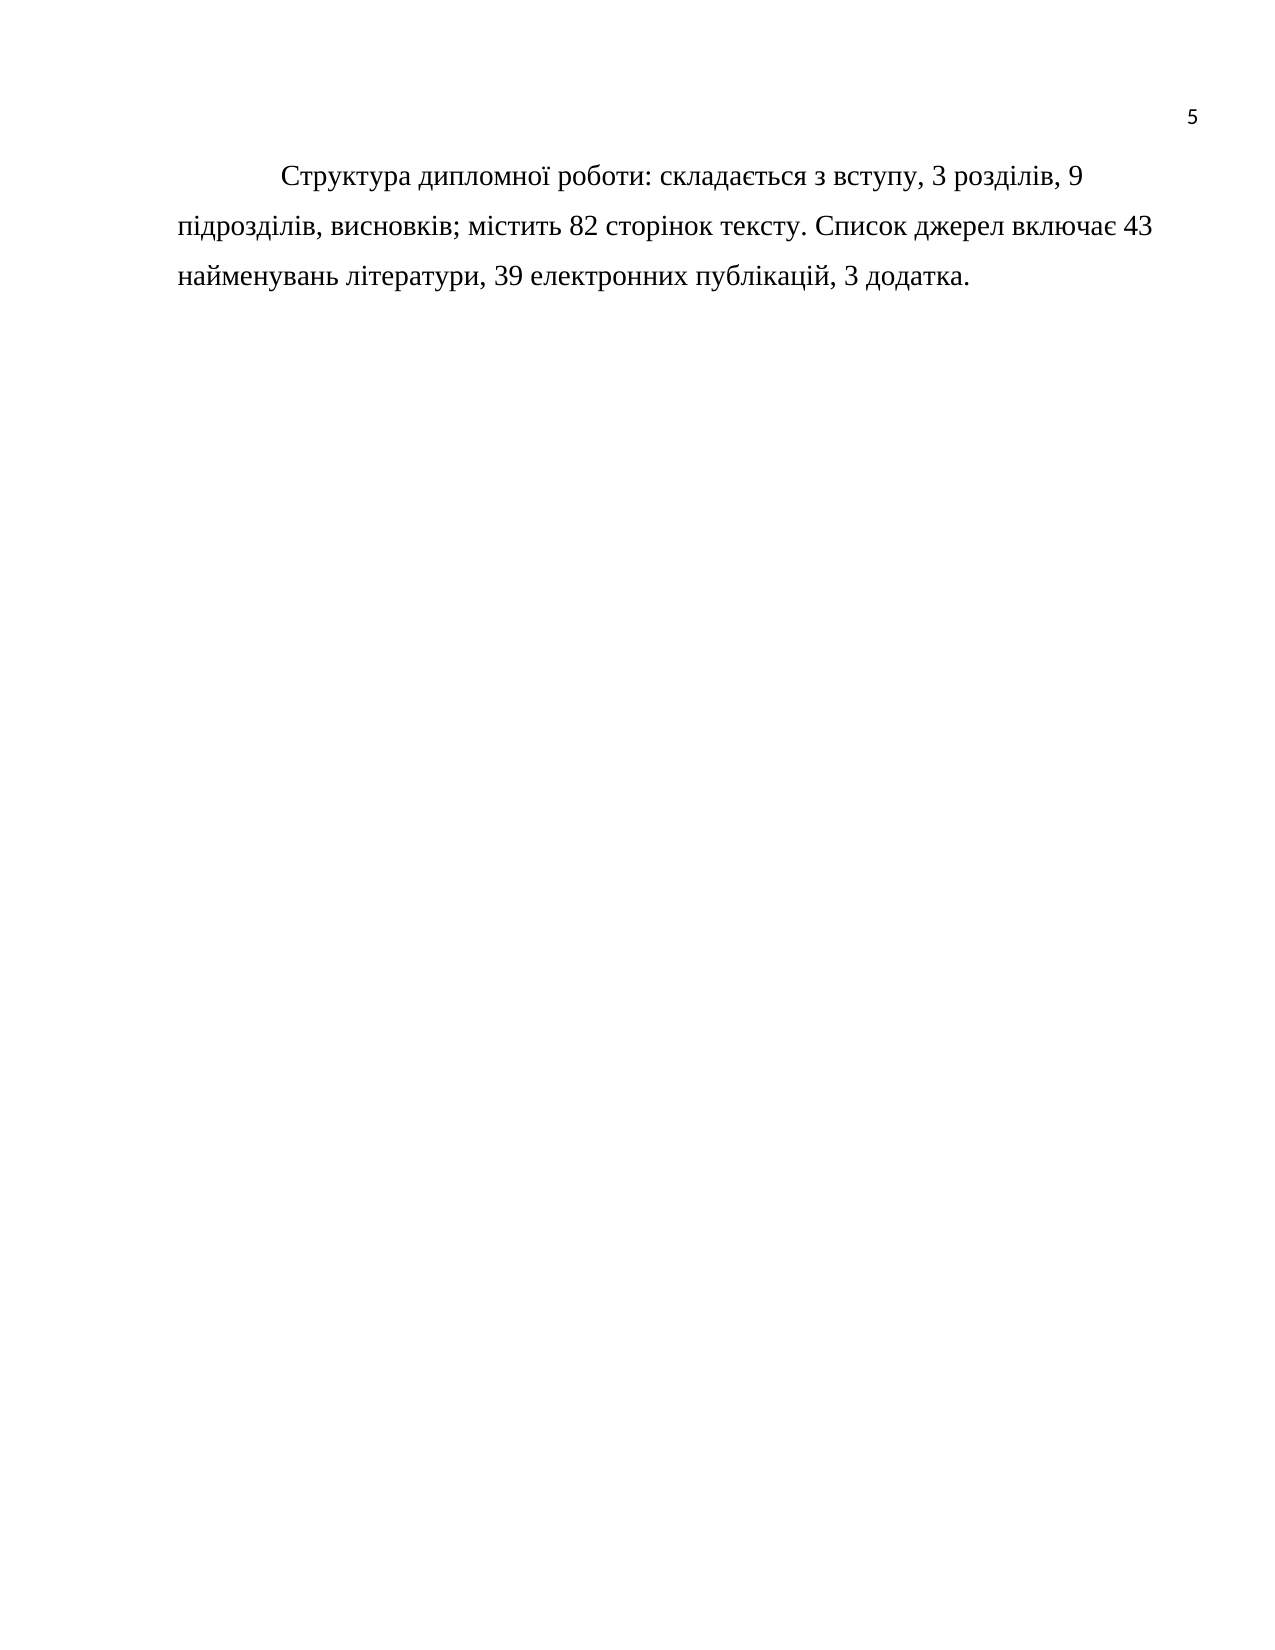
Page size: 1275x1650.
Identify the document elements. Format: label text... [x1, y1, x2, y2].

text Структура дипломної роботи: складається з вступу, 3 розділів, 9 підрозділів, висновків; містить 82 сторінок тексту. Список джерел включає 43 найменувань літератури, 39 електронних публікацій, 3 додатка. [177, 158, 1198, 292]
